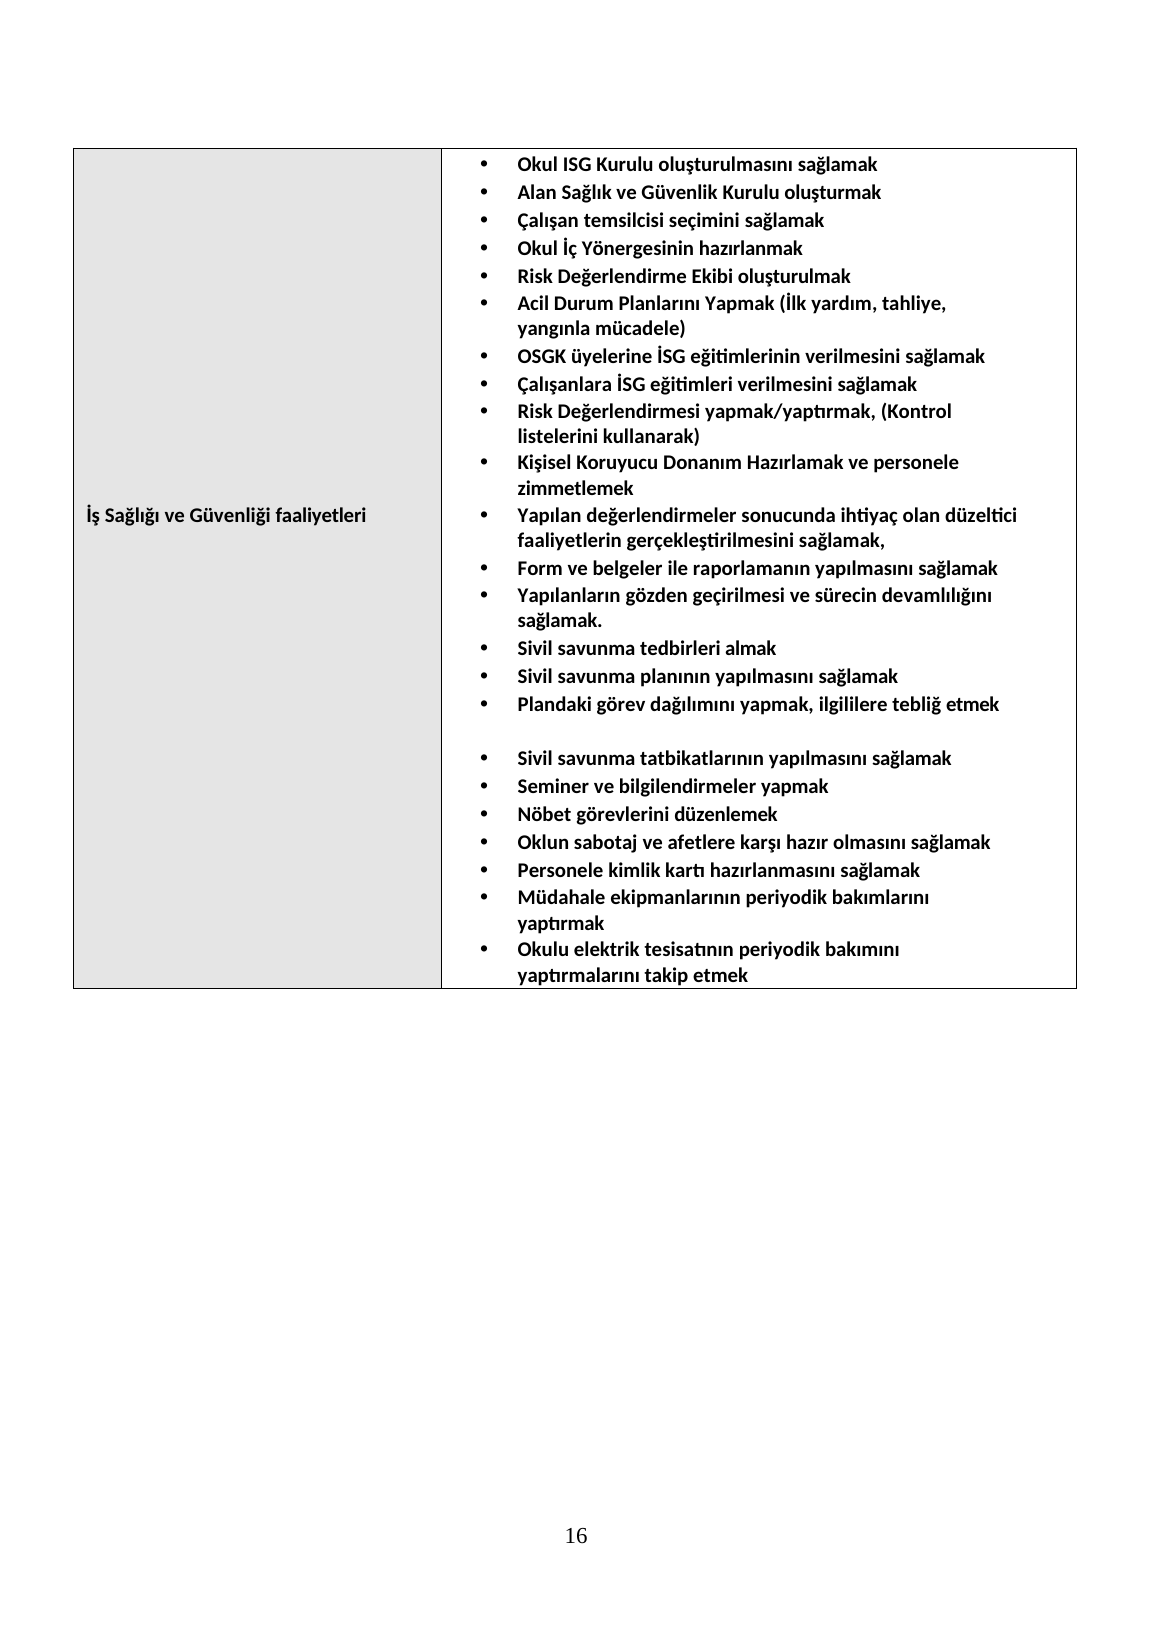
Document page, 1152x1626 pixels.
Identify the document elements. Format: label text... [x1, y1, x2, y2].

table_cell Okul ISG Kurulu oluşturulmasını sağlamak Alan Sağlık ve Güvenlik Kurulu oluşturmak Çalışan temsilcisi seçimini sağlamak Okul İç Yönergesinin hazırlanmak Risk Değerlendirme Ekibi oluşturulmak Acil Durum Planlarını Yapmak (İlk yardım, tahliye, yangınla mücadele) OSGK üyelerine İSG eğitimlerinin verilmesini sağlamak Çalışanlara İSG eğitimleri verilmesini sağlamak Risk Değerlendirmesi yapmak/yaptırmak, (Kontrol listelerini kullanarak) Kişisel Koruyucu Donanım Hazırlamak ve personele zimmetlemek Yapılan değerlendirmeler sonucunda ihtiyaç olan düzeltici faaliyetlerin gerçekleştirilmesini sağlamak, Form ve belgeler ile raporlamanın yapılmasını sağlamak Yapılanların gözden geçirilmesi ve sürecin devamlılığını sağlamak. Sivil savunma tedbirleri almak Sivil savunma planının yapılmasını sağlamak Plandaki görev dağılımını yapmak, ilgililere tebliğ etmek Sivil savunma tatbikatlarının yapılmasını sağlamak Seminer ve bilgilendirmeler yapmak Nöbet görevlerini düzenlemek Oklun sabotaj ve afetlere karşı hazır olmasını sağlamak Personele kimlik kartı hazırlanmasını sağlamak Müdahale ekipmanlarının periyodik bakımlarını yaptırmak Okulu elektrik tesisatının periyodik bakımını yaptırmalarını takip etmek [442, 149, 1076, 988]
table_cell İş Sağlığı ve Güvenliği faaliyetleri [74, 149, 441, 988]
